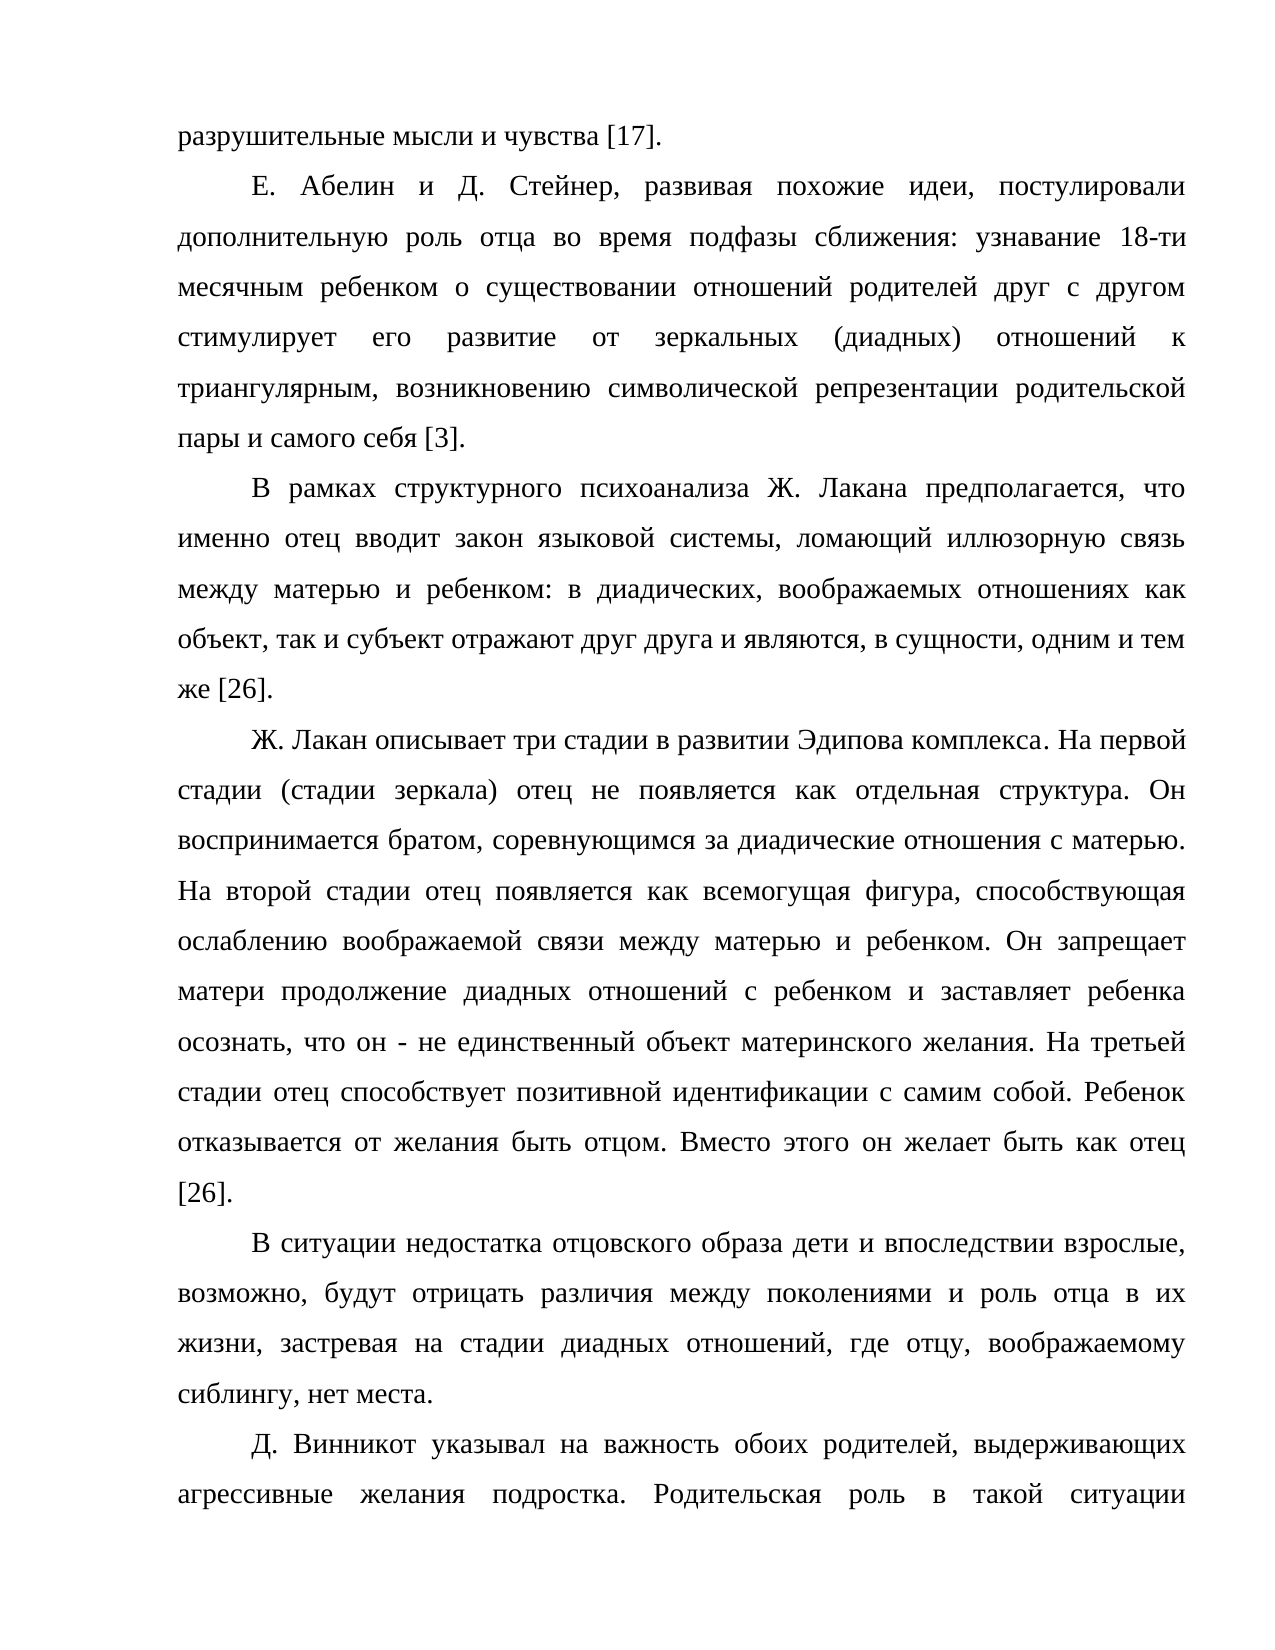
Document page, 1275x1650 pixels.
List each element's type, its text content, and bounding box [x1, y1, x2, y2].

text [177, 118, 1186, 152]
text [177, 1426, 1186, 1510]
text В рамках структурного психоанализа Ж. Лакана предполагается, что именно отец вводит закон языковой системы, ломающий иллюзорную связь между матерью и ребенком: в диадических, воображаемых отношениях как объект, так и субъект отражают друг друга и являются, в сущности, одним и тем же [26]. [177, 470, 1186, 705]
text Ж. Лакан описывает три стадии в развитии Эдипова комплекса. На первой стадии (стадии зеркала) отец не появляется как отдельная структура. Он воспринимается братом, соревнующимся за диадические отношения с матерью. На второй стадии отец появляется как всемогущая фигура, способствующая ослаблению воображаемой связи между матерью и ребенком. Он запрещает матери продолжение диадных отношений с ребенком и заставляет ребенка осознать, что он - не единственный объект материнского желания. На третьей стадии отец способствует позитивной идентификации с самим собой. Ребенок отказывается от желания быть отцом. Вместо этого он желает быть как отец [26]. [177, 722, 1186, 1208]
text В ситуации недостатка отцовского образа дети и впоследствии взрослые, возможно, будут отрицать различия между поколениями и роль отца в их жизни, застревая на стадии диадных отношений, где отцу, воображаемому сиблингу, нет места. [177, 1225, 1186, 1409]
text Е. Абелин и Д. Стейнер, развивая похожие идеи, постулировали дополнительную роль отца во время подфазы сближения: узнавание 18-ти месячным ребенком о существовании отношений родителей друг с другом стимулирует его развитие от зеркальных (диадных) отношений к триангулярным, возникновению символической репрезентации родительской пары и самого себя [3]. [177, 168, 1186, 453]
